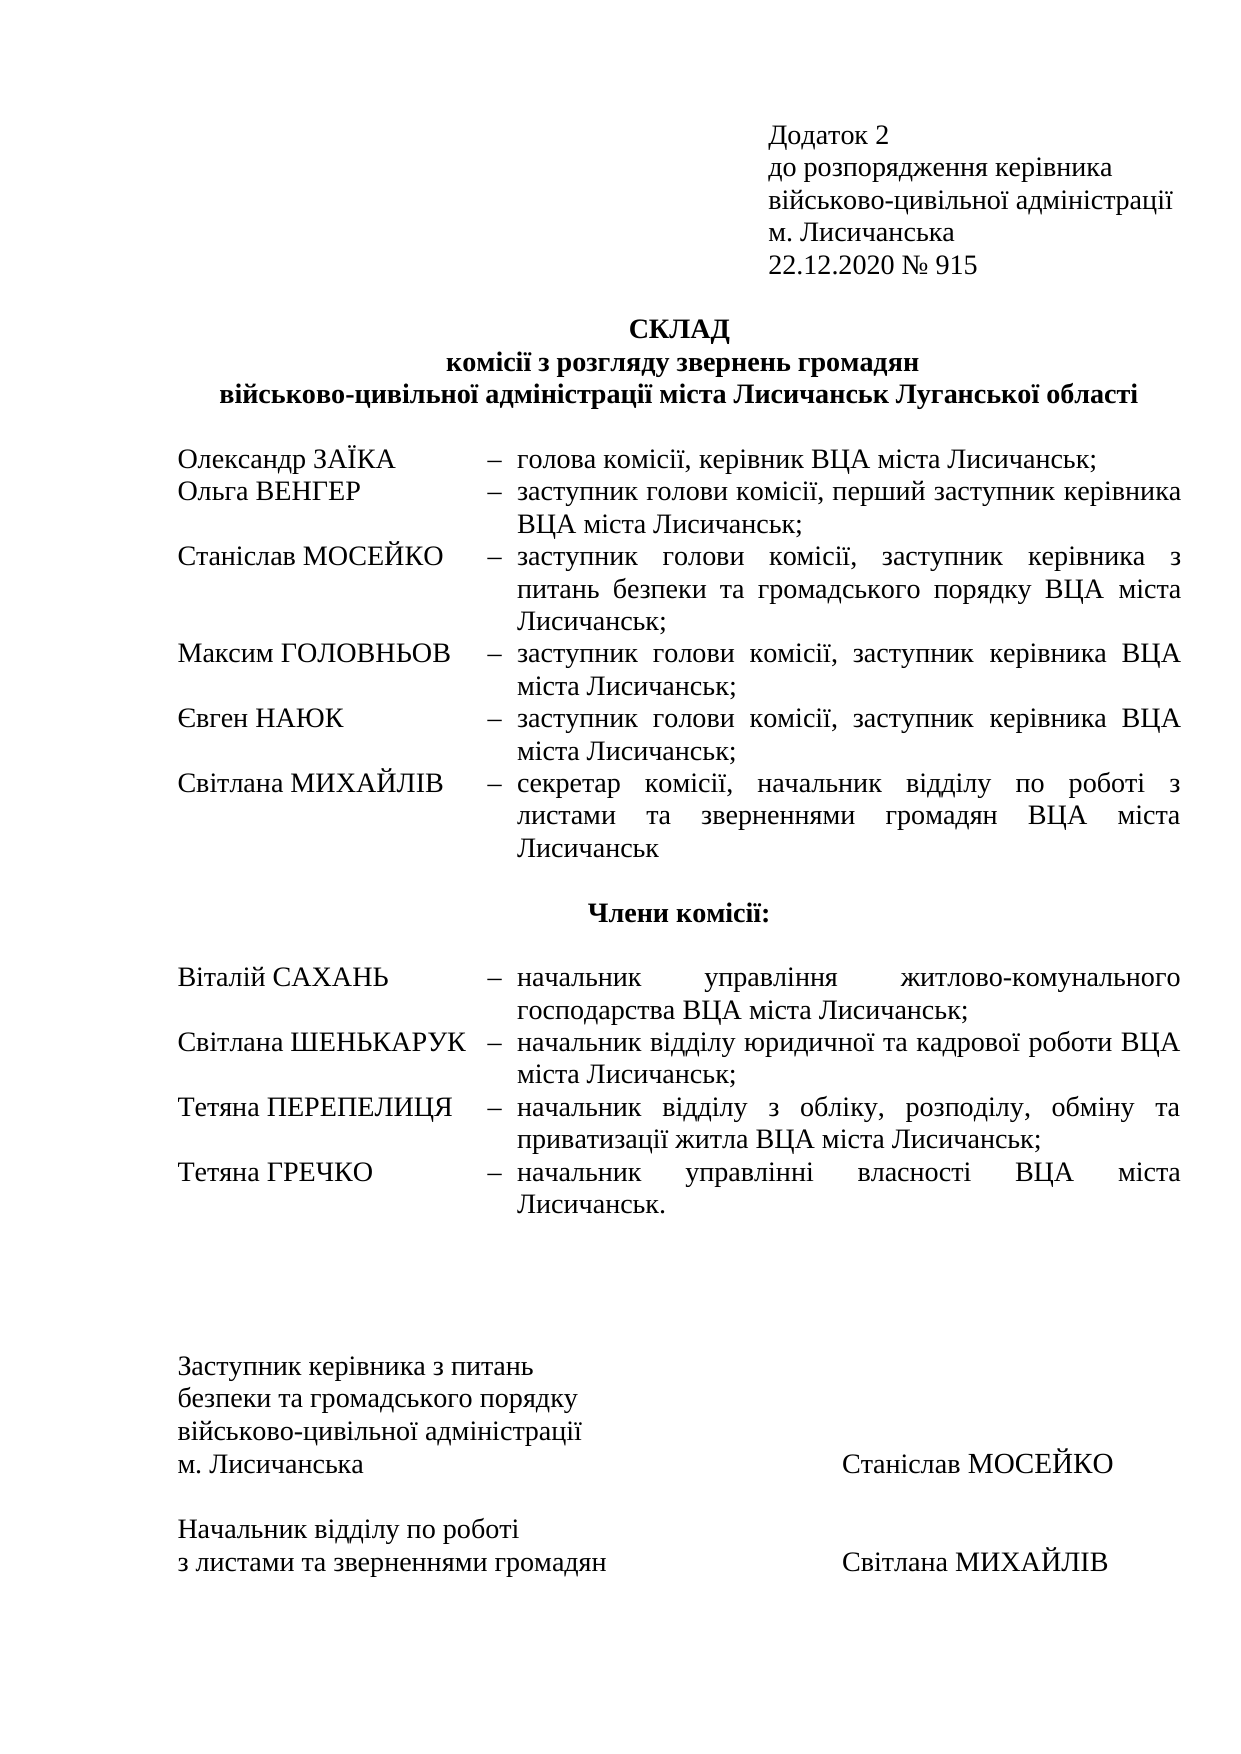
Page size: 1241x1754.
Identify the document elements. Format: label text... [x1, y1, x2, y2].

text безпеки та громадського порядку [177, 1382, 1181, 1414]
text Євген НАЮК – заступник голови комісії, заступник керівника ВЦА міста Лисичанськ; [177, 701, 1181, 766]
text Додаток 2 [768, 118, 1181, 151]
text Заступник керівника з питань [177, 1349, 1181, 1382]
text Ольга ВЕНГЕР – заступник голови комісії, перший заступник керівника ВЦА міста Лисичанськ; [177, 474, 1181, 539]
text 22.12.2020 № 915 [177, 248, 1181, 280]
text комісії з розгляду звернень громадян [177, 345, 1181, 377]
text Станіслав МОСЕЙКО – заступник голови комісії, заступник керівника з питань безпеки та громадського порядку ВЦА міста Лисичанськ; [177, 539, 1181, 636]
text Олександр ЗАЇКА – голова комісії, керівник ВЦА міста Лисичанськ; [177, 442, 1181, 474]
text до розпорядження керівника [768, 151, 1181, 183]
text Начальник відділу по роботі [177, 1512, 1181, 1545]
text Тетяна ГРЕЧКО – начальник управлінні власності ВЦА міста Лисичанськ. [177, 1155, 1181, 1219]
text військово-цивільної адміністрації міста Лисичанськ Луганської області [177, 377, 1181, 410]
text м. Лисичанська Станіслав МОСЕЙКО [177, 1446, 1181, 1480]
text Члени комісії: [177, 896, 1181, 928]
text Максим ГОЛОВНЬОВ – заступник голови комісії, заступник керівника ВЦА міста Лисичанськ; [177, 636, 1181, 701]
text Віталій САХАНЬ – начальник управління житлово-комунального господарства ВЦА міста Лисичанськ; [177, 960, 1181, 1025]
text Світлана МИХАЙЛІВ – секретар комісії, начальник відділу по роботі з листами та зверненнями громадян ВЦА міста Лисичанськ [177, 766, 1181, 863]
text СКЛАД [177, 312, 1181, 345]
text Тетяна ПЕРЕПЕЛИЦЯ – начальник відділу з обліку, розподілу, обміну та приватизації житла ВЦА міста Лисичанськ; [177, 1090, 1181, 1155]
text військово-цивільної адміністрації [768, 183, 1181, 215]
text Світлана ШЕНЬКАРУК – начальник відділу юридичної та кадрової роботи ВЦА міста Лисичанськ; [177, 1025, 1181, 1090]
text з листами та зверненнями громадян Світлана МИХАЙЛІВ [177, 1545, 1181, 1577]
text військово-цивільної адміністрації [177, 1414, 1181, 1446]
text м. Лисичанcька [768, 215, 1181, 248]
